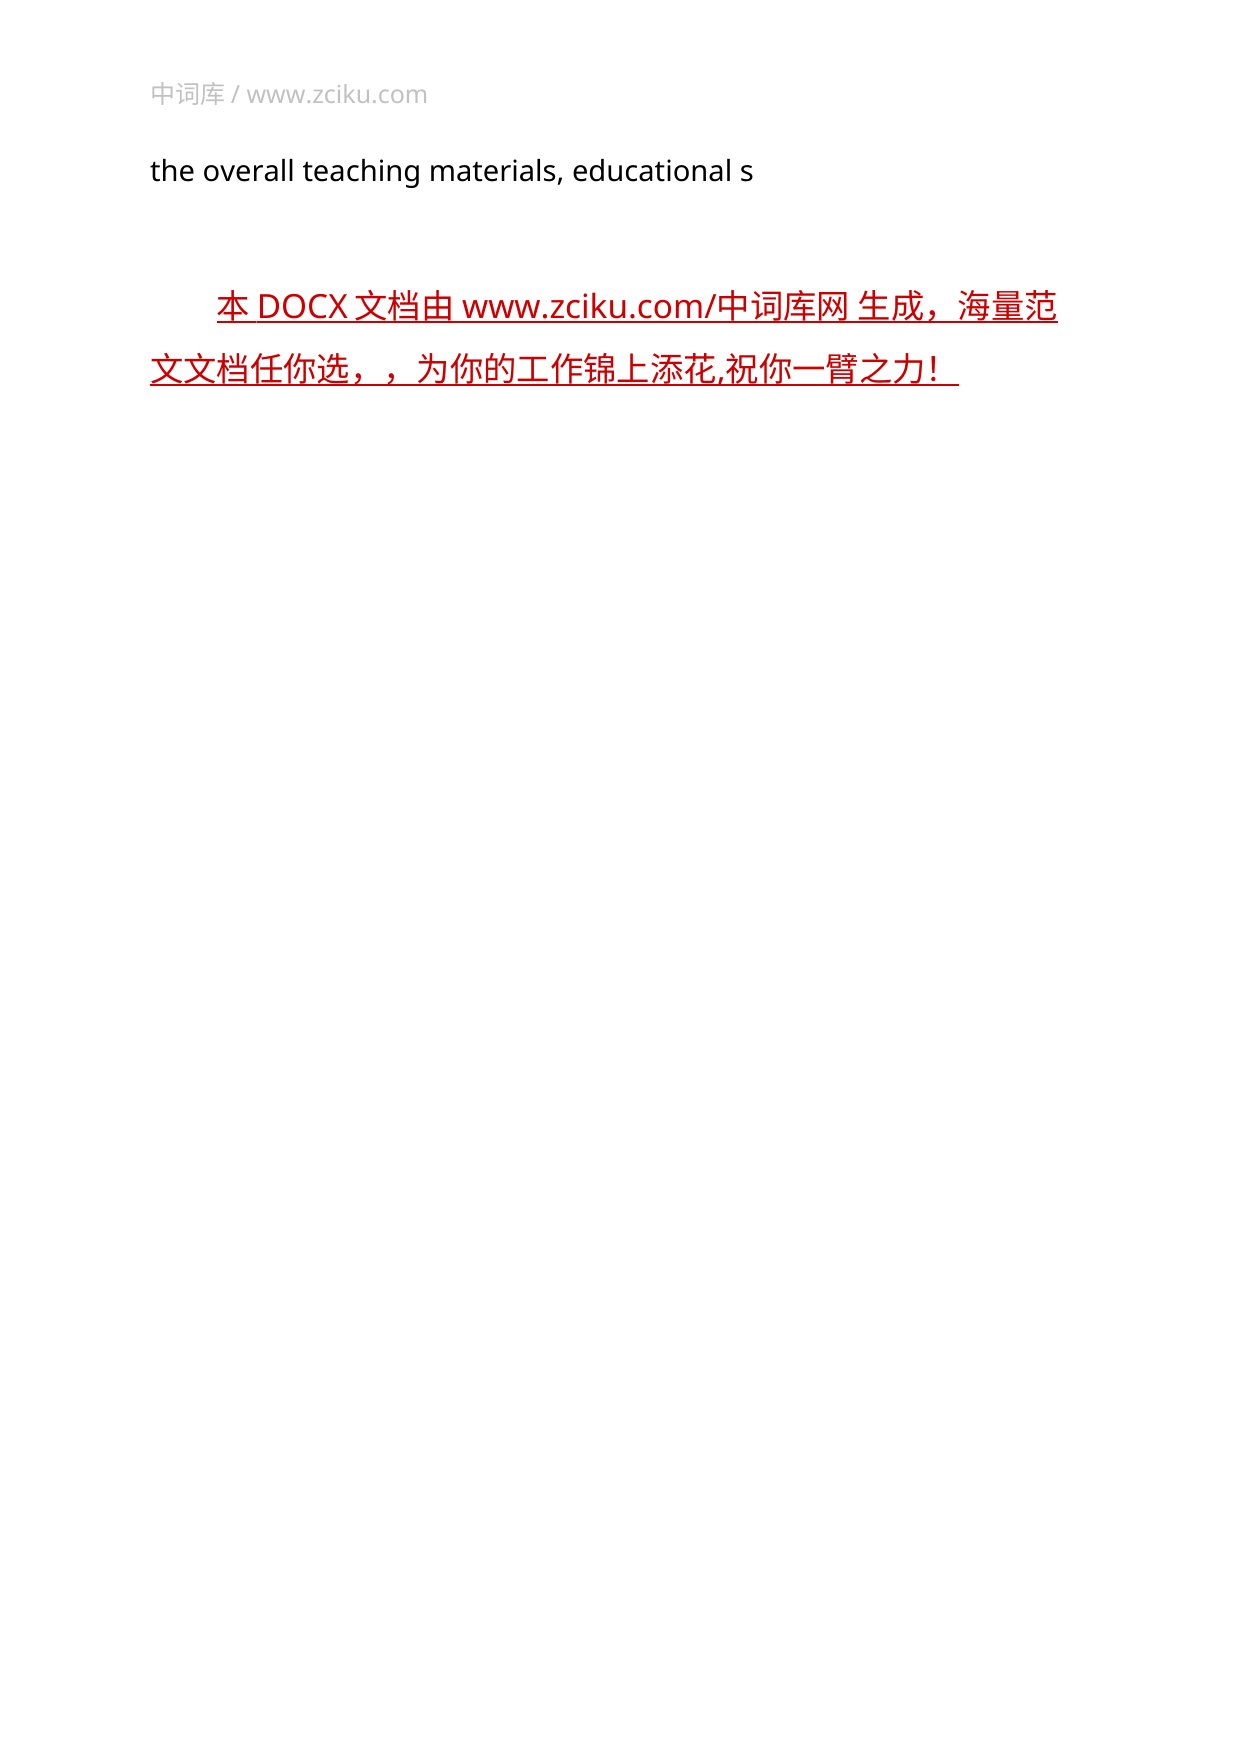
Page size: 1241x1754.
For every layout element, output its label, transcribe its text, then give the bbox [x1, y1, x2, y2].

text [150, 150, 1090, 190]
text 本DOCX文档由 www.zciku.com/中词库网 生成，海量范文文档任你选，，为你的工作锦上添花,祝你一臂之力！ [150, 280, 1090, 391]
